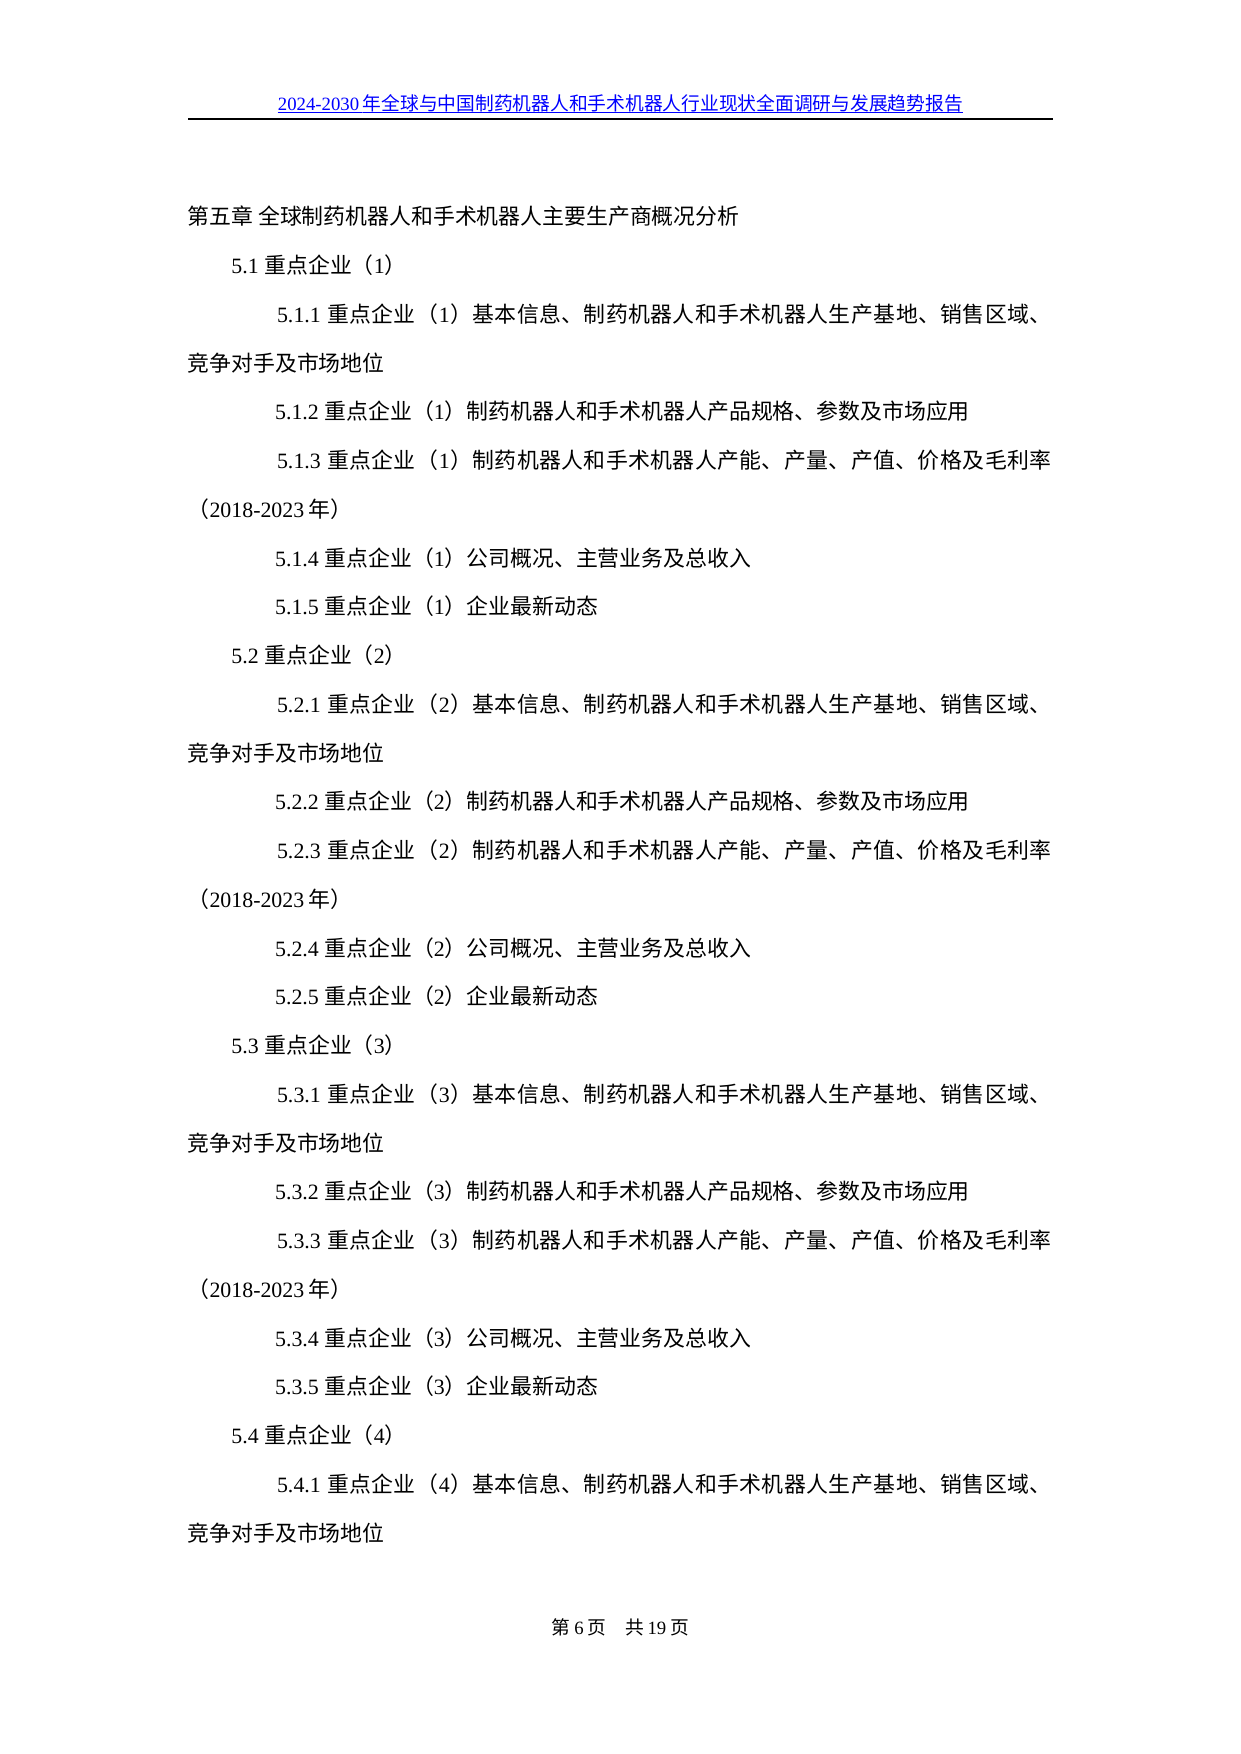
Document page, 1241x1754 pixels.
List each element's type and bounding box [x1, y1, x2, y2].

text [187, 150, 1053, 1548]
